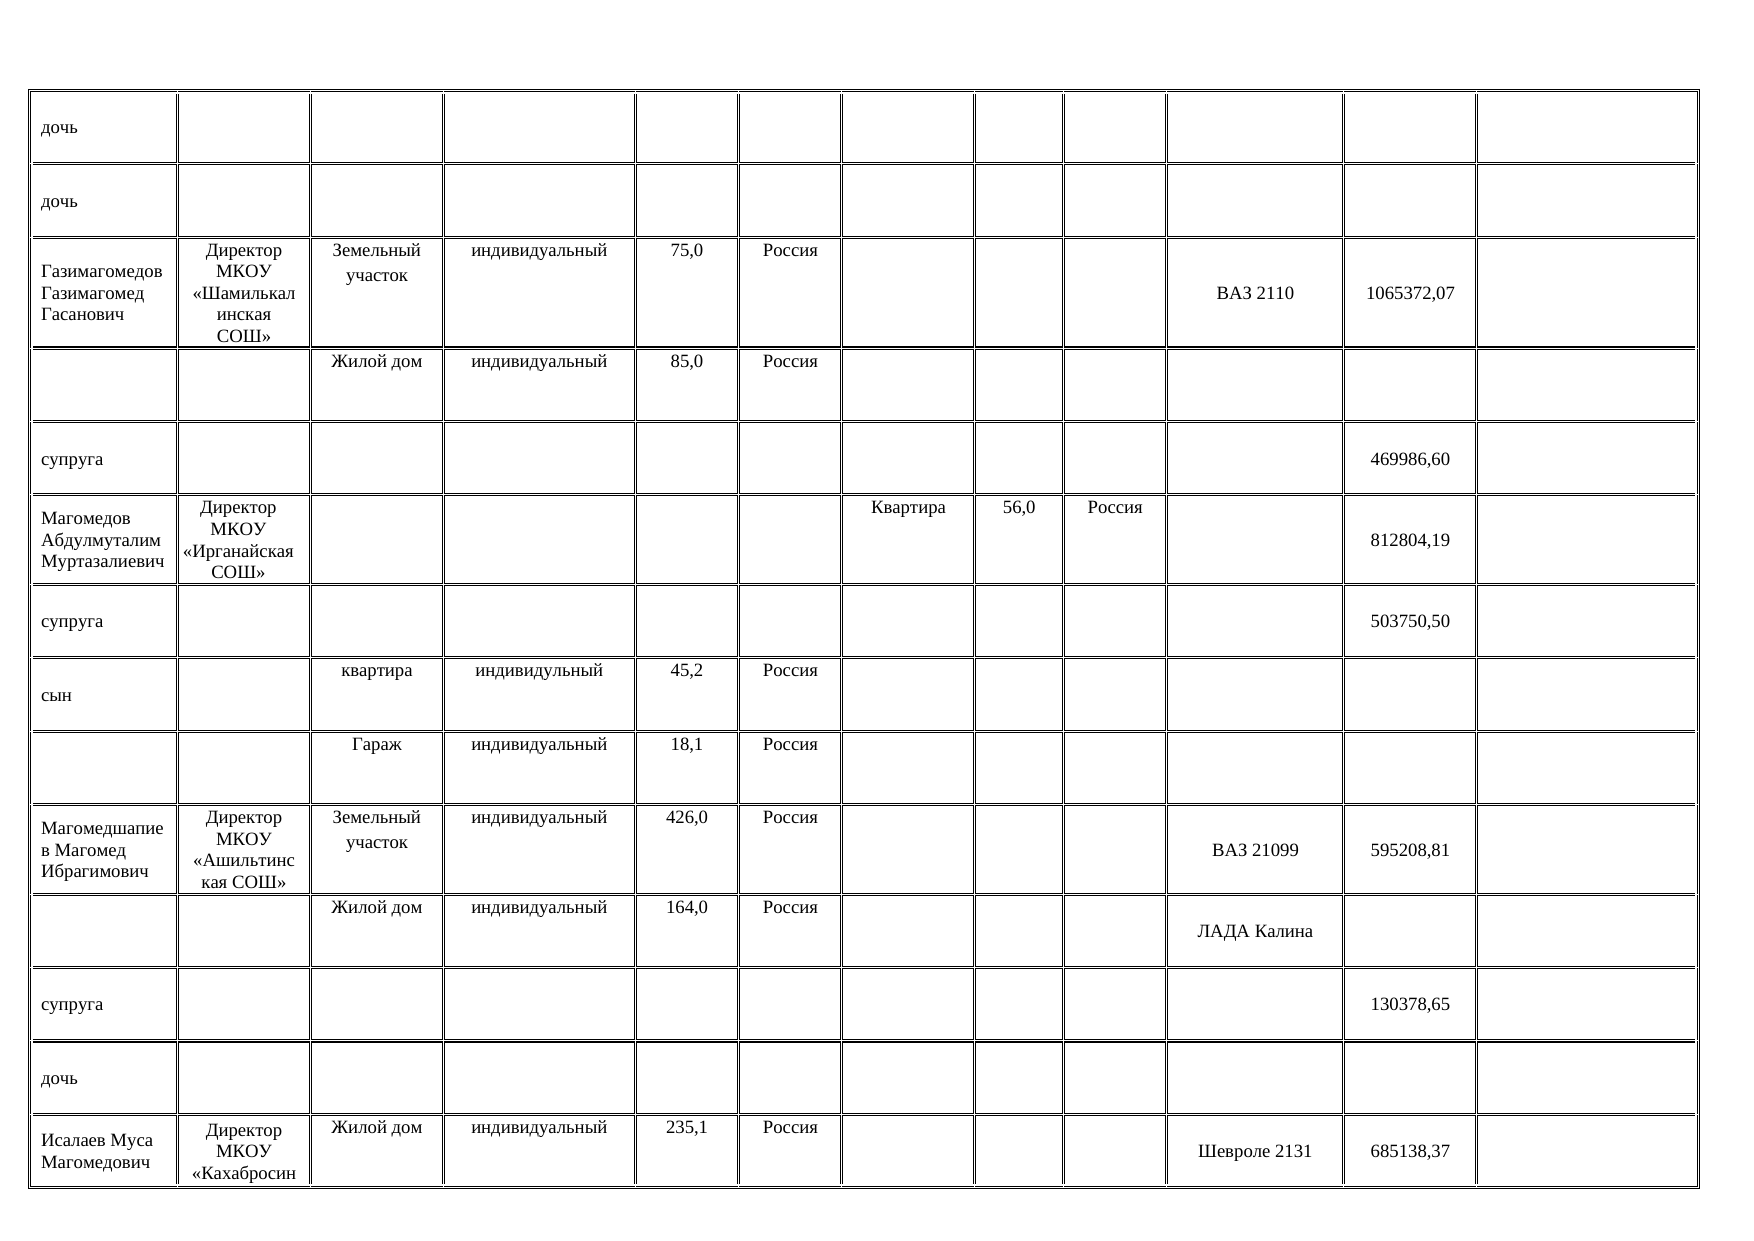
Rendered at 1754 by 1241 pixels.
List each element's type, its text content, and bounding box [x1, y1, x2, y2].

table_cell [976, 969, 1062, 1039]
table_cell [1168, 350, 1342, 420]
table_cell [1065, 239, 1165, 346]
table_cell [976, 586, 1062, 656]
table_cell [843, 239, 973, 346]
table_cell [976, 165, 1062, 236]
table_cell [1478, 583, 1697, 656]
table_cell Жилой дом [312, 896, 442, 966]
table_cell [1478, 730, 1697, 803]
table_cell [842, 1113, 975, 1186]
table_cell [1065, 896, 1165, 966]
table_cell 503750,50 [1345, 586, 1475, 656]
table_cell дочь [31, 92, 177, 162]
table_cell супруга [31, 966, 176, 1039]
table_cell [637, 1043, 737, 1113]
table_cell [1477, 1113, 1697, 1186]
table_cell Директор МКОУ «Шамилькалинская СОШ» [179, 239, 309, 346]
table_cell [1168, 733, 1342, 803]
table_cell Россия [740, 896, 840, 966]
table_cell [1065, 733, 1165, 803]
table_cell 130378,65 [1345, 969, 1475, 1039]
table_cell Россия [740, 239, 840, 346]
table_cell [1478, 966, 1697, 1039]
table_cell [1478, 236, 1697, 346]
table_cell [312, 496, 442, 583]
table_cell [312, 1043, 442, 1113]
table_cell [1345, 659, 1475, 729]
table_cell [975, 1116, 1063, 1186]
table_cell [179, 350, 309, 420]
table_cell 426,0 [637, 806, 737, 892]
table_cell [637, 423, 737, 493]
table_cell Россия [740, 733, 840, 803]
table_cell [443, 92, 635, 162]
table_cell ЛАДА Калина [1168, 896, 1342, 966]
table_cell ВАЗ 21099 [1168, 806, 1342, 892]
table_cell Россия [740, 806, 840, 892]
table_cell индивидуальный [445, 733, 634, 803]
table_cell [976, 423, 1062, 493]
table_cell [1477, 420, 1698, 493]
table_cell [1167, 90, 1344, 162]
table_cell индивидуальный [445, 350, 634, 420]
table_cell [1168, 586, 1342, 656]
table_cell [312, 586, 442, 656]
table_cell [1065, 350, 1165, 420]
table_cell [1168, 659, 1342, 729]
table_cell сын [30, 656, 177, 729]
table_cell [976, 659, 1062, 729]
table_cell [179, 896, 309, 966]
table_cell [445, 165, 634, 236]
table_cell [179, 659, 309, 729]
table_cell [177, 92, 310, 162]
table_cell [976, 896, 1062, 966]
table_cell [976, 1043, 1062, 1113]
table_cell Земельный участок [312, 239, 442, 346]
table_cell 85,0 [637, 350, 737, 420]
table_cell [445, 969, 634, 1039]
table_cell Россия [740, 350, 840, 420]
table_cell 685138,37 [1344, 1113, 1477, 1186]
table_cell [179, 586, 309, 656]
table_cell [843, 586, 973, 656]
table_cell квартира [312, 659, 442, 729]
table_cell Россия [740, 659, 840, 729]
table_cell 56,0 [976, 496, 1062, 583]
table_cell [312, 969, 442, 1039]
table_cell 235,1 [635, 1116, 738, 1186]
table_cell [740, 423, 840, 493]
table_cell [1168, 496, 1342, 583]
table_cell [1065, 806, 1165, 892]
table_cell дочь [30, 162, 177, 236]
table_cell [1168, 969, 1342, 1039]
table_cell индивидуальный [445, 896, 634, 966]
table_cell [740, 1043, 840, 1113]
table_cell индивидуальный [443, 1116, 635, 1186]
table_cell [1477, 493, 1698, 583]
table_cell [843, 350, 973, 420]
table_cell [31, 346, 176, 420]
table_cell Директор МКОУ «Ирганайская СОШ» [179, 496, 309, 583]
table_cell [740, 496, 840, 583]
table_cell [1477, 162, 1698, 236]
table_cell индивидульный [445, 659, 634, 729]
table_cell Квартира [843, 496, 973, 583]
table_cell [1477, 92, 1697, 162]
table_cell [976, 239, 1062, 346]
table_cell 164,0 [637, 896, 737, 966]
table_cell [1168, 165, 1342, 236]
table_cell [843, 806, 973, 892]
table_cell [1344, 90, 1477, 162]
table_cell [976, 350, 1062, 420]
table_cell [740, 165, 840, 236]
table_cell [740, 586, 840, 656]
table_cell [843, 165, 973, 236]
table_cell супруга [31, 583, 176, 656]
table_cell [1477, 656, 1698, 729]
table_cell [179, 1043, 309, 1113]
table_cell [1168, 423, 1342, 493]
table_cell Жилой дом [310, 1116, 443, 1186]
table_cell [445, 423, 634, 493]
table_cell [1345, 350, 1475, 420]
table_cell [637, 586, 737, 656]
table_cell Россия [1065, 496, 1165, 583]
table_cell Газимагомедов Газимагомед Гасанович [31, 236, 176, 346]
table_cell [843, 659, 973, 729]
table_cell [739, 90, 842, 162]
table_cell индивидуальный [445, 239, 634, 346]
table_cell [1345, 896, 1475, 966]
table_cell [1065, 659, 1165, 729]
table_cell [1345, 1043, 1475, 1113]
table_cell Россия [739, 1113, 842, 1186]
table_cell [1477, 803, 1698, 892]
table_cell [637, 165, 737, 236]
table_cell [445, 496, 634, 583]
table_cell дочь [30, 1039, 177, 1113]
table_cell [1168, 1043, 1342, 1113]
table_cell Земельный участок [312, 806, 442, 892]
table_cell [179, 423, 309, 493]
table_cell [445, 1043, 634, 1113]
table_cell 18,1 [637, 733, 737, 803]
table_cell [843, 969, 973, 1039]
table_cell [1063, 1113, 1167, 1186]
table_cell [976, 733, 1062, 803]
table_cell [637, 969, 737, 1039]
table_cell [1065, 586, 1165, 656]
table_cell [637, 496, 737, 583]
table_cell [843, 733, 973, 803]
table_cell 469986,60 [1345, 423, 1475, 493]
table_cell [1478, 346, 1697, 420]
table_cell [1063, 90, 1167, 162]
table_cell [843, 896, 973, 966]
table_cell [740, 969, 840, 1039]
table_cell [1065, 165, 1165, 236]
table_cell [445, 586, 634, 656]
table_cell [310, 92, 443, 162]
table_cell [1065, 969, 1165, 1039]
table_cell [976, 806, 1062, 892]
table_cell 75,0 [637, 239, 737, 346]
table_cell [843, 1043, 973, 1113]
table_cell [842, 90, 975, 162]
table_cell [1477, 1039, 1698, 1113]
table_cell [1065, 423, 1165, 493]
table_cell Директор МКОУ «Ашильтинская СОШ» [179, 806, 309, 892]
table_cell [843, 423, 973, 493]
table_cell Магомедов Абдулмуталим Муртазалиевич [30, 493, 177, 583]
table_cell Жилой дом [312, 350, 442, 420]
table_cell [177, 1116, 310, 1186]
table_cell [1478, 893, 1697, 966]
table_cell Гараж [312, 733, 442, 803]
table_cell 45,2 [637, 659, 737, 729]
table_cell [31, 730, 176, 803]
table_cell 595208,81 [1345, 806, 1475, 892]
table_cell [635, 92, 738, 162]
table_cell ВАЗ 2110 [1168, 239, 1342, 346]
table_cell индивидуальный [445, 806, 634, 892]
table_cell [312, 423, 442, 493]
table_cell Магомедшапиев Магомед Ибрагимович [30, 803, 177, 892]
table_cell [31, 893, 176, 966]
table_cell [31, 1113, 177, 1186]
table_cell [975, 92, 1063, 162]
table_cell [312, 165, 442, 236]
table_cell супруга [30, 420, 177, 493]
table_cell Шевроле 2131 [1167, 1113, 1344, 1186]
table_cell [179, 165, 309, 236]
table_cell 812804,19 [1345, 496, 1475, 583]
table_cell [179, 733, 309, 803]
table_cell [1345, 733, 1475, 803]
table_cell [1065, 1043, 1165, 1113]
table_cell 1065372,07 [1345, 239, 1475, 346]
table_cell [179, 969, 309, 1039]
table_cell [1345, 165, 1475, 236]
